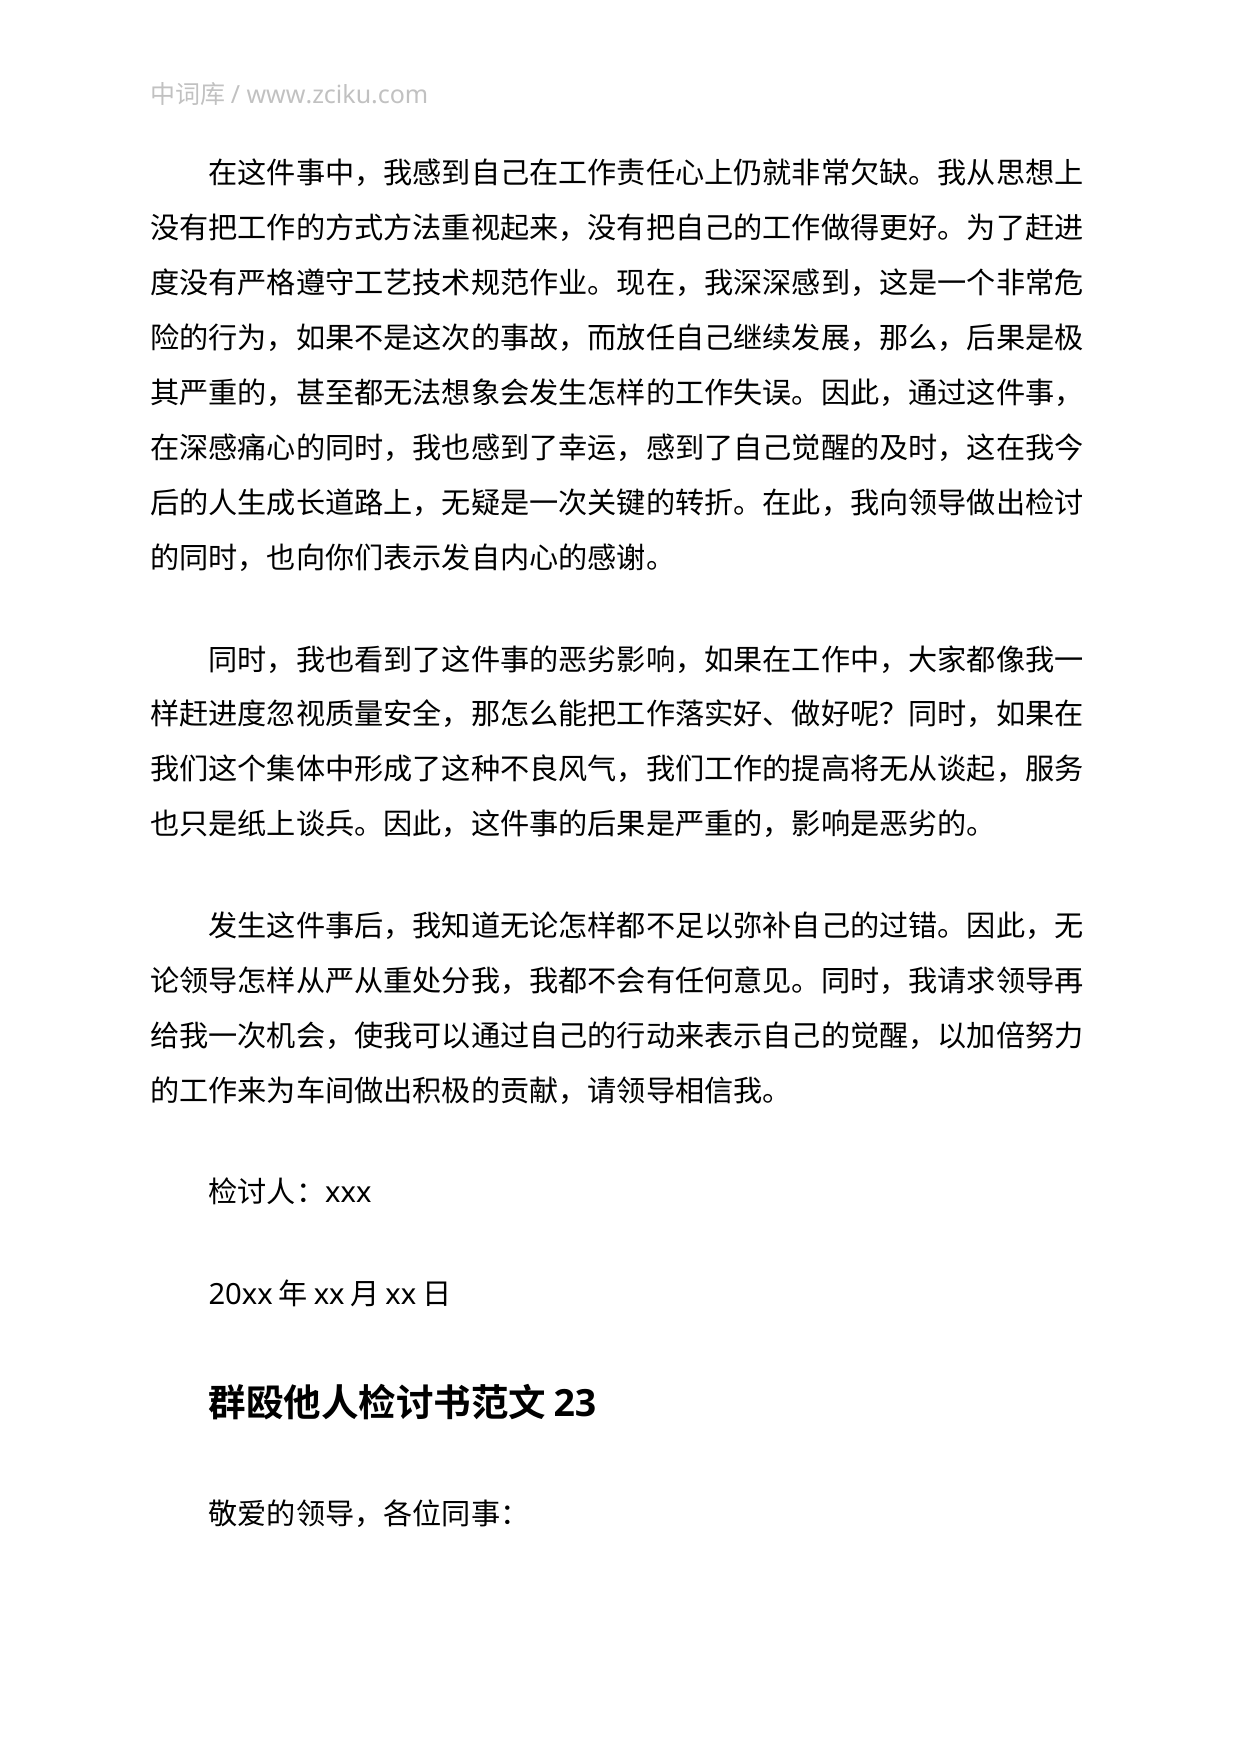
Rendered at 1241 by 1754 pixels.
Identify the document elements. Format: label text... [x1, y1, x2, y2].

text 在这件事中，我感到自己在工作责任心上仍就非常欠缺。我从思想上没有把工作的方式方法重视起来，没有把自己的工作做得更好。为了赶进度没有严格遵守工艺技术规范作业。现在，我深深感到，这是一个非常危险的行为，如果不是这次的事故，而放任自己继续发展，那么，后果是极其严重的，甚至都无法想象会发生怎样的工作失误。因此，通过这件事，在深感痛心的同时，我也感到了幸运，感到了自己觉醒的及时，这在我今后的人生成长道路上，无疑是一次关键的转折。在此，我向领导做出检讨的同时，也向你们表示发自内心的感谢。 [150, 150, 1090, 577]
text 同时，我也看到了这件事的恶劣影响，如果在工作中，大家都像我一样赶进度忽视质量安全，那怎么能把工作落实好、做好呢？同时，如果在我们这个集体中形成了这种不良风气，我们工作的提高将无从谈起，服务也只是纸上谈兵。因此，这件事的后果是严重的，影响是恶劣的。 [150, 636, 1090, 843]
text 群殴他人检讨书范文23 [150, 1373, 1090, 1427]
text 发生这件事后，我知道无论怎样都不足以弥补自己的过错。因此，无论领导怎样从严从重处分我，我都不会有任何意见。同时，我请求领导再给我一次机会，使我可以通过自己的行动来表示自己的觉醒，以加倍努力的工作来为车间做出积极的贡献，请领导相信我。 [150, 902, 1090, 1109]
text 20xx年xx月xx日 [150, 1271, 1090, 1313]
text 检讨人：xxx [150, 1169, 1090, 1211]
text 敬爱的领导，各位同事： [150, 1491, 1090, 1533]
